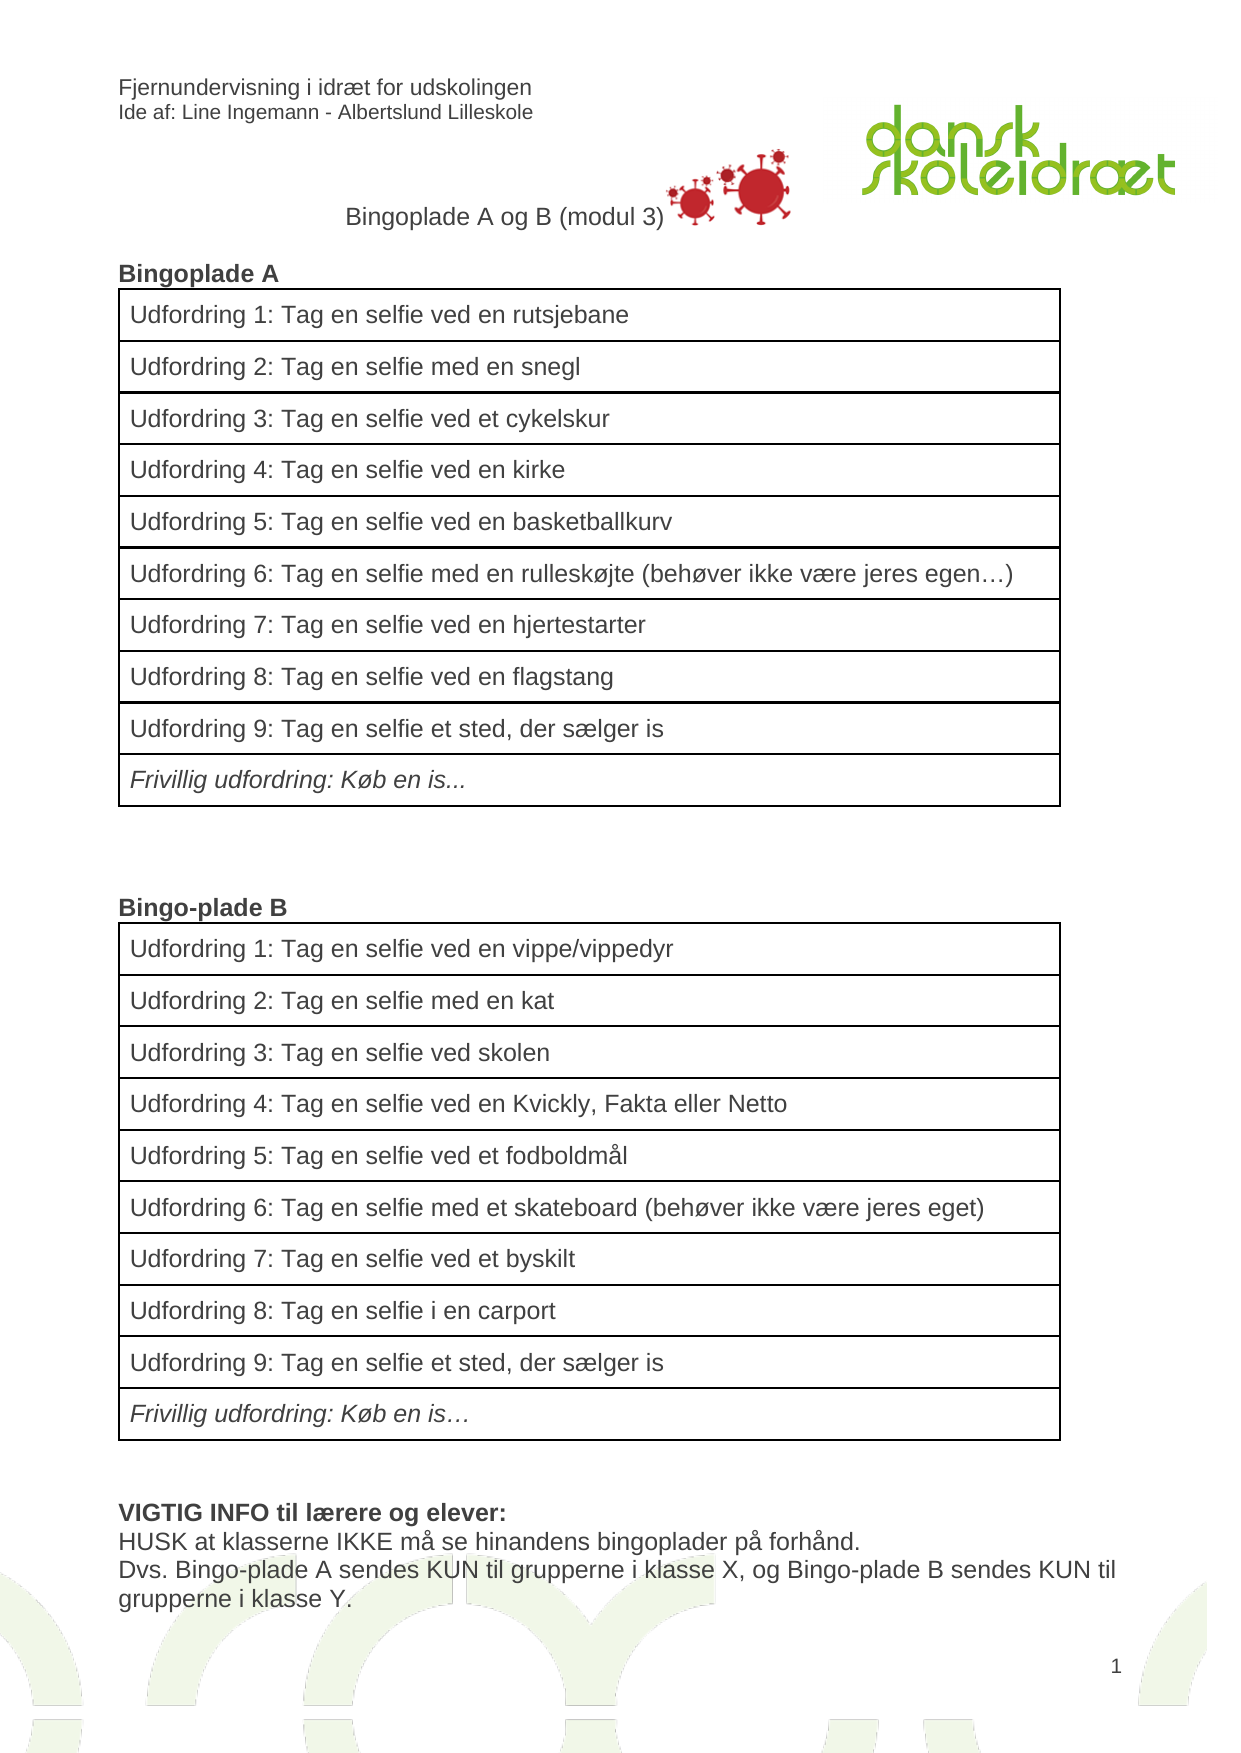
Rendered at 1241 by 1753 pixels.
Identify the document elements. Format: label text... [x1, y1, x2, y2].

table_cell Udfordring 7: Tag en selfie ved en hjertestarter [120, 600, 1059, 650]
table_cell Udfordring 5: Tag en selfie ved et fodboldmål [120, 1131, 1059, 1180]
picture [665, 148, 793, 226]
table_cell Udfordring 4: Tag en selfie ved en Kvickly, Fakta eller Netto [120, 1079, 1059, 1128]
table_cell Udfordring 4: Tag en selfie ved en kirke [120, 445, 1059, 495]
table_header Udfordring 1: Tag en selfie ved en rutsjebane [120, 290, 1059, 340]
text Bingoplade A [118, 259, 1122, 288]
table_cell Frivillig udfordring: Køb en is... [120, 755, 1059, 805]
text Dvs. Bingo-plade A sendes KUN til grupperne i klasse X, og Bingo-plade B sendes KUN til grupperne i klasse Y. [118, 1556, 1122, 1613]
text Bingoplade A og B (modul 3) [118, 148, 1122, 231]
text Bingo-plade B [118, 893, 1122, 922]
table_cell Udfordring 2: Tag en selfie med en snegl [120, 342, 1059, 391]
table_cell Udfordring 9: Tag en selfie et sted, der sælger is [120, 704, 1059, 753]
table_cell Udfordring 5: Tag en selfie ved en basketballkurv [120, 497, 1059, 546]
table_cell Udfordring 9: Tag en selfie et sted, der sælger is [120, 1337, 1059, 1387]
table_cell Udfordring 6: Tag en selfie med et skateboard (behøver ikke være jeres eget) [120, 1182, 1059, 1232]
picture [823, 97, 1219, 203]
table_cell Udfordring 6: Tag en selfie med en rulleskøjte (behøver ikke være jeres egen…) [120, 549, 1059, 598]
table_cell Udfordring 7: Tag en selfie ved et byskilt [120, 1234, 1059, 1283]
table_cell Udfordring 8: Tag en selfie ved en flagstang [120, 652, 1059, 701]
table_cell Frivillig udfordring: Køb en is… [120, 1389, 1059, 1438]
text HUSK at klasserne IKKE må se hinandens bingoplader på forhånd. [118, 1527, 1122, 1556]
table_cell Udfordring 2: Tag en selfie med en kat [120, 976, 1059, 1025]
table_cell Udfordring 3: Tag en selfie ved skolen [120, 1027, 1059, 1077]
text VIGTIG INFO til lærere og elever: [118, 1498, 1122, 1527]
table_header Udfordring 1: Tag en selfie ved en vippe/vippedyr [120, 924, 1059, 973]
table_cell Udfordring 8: Tag en selfie i en carport [120, 1286, 1059, 1335]
table_cell Udfordring 3: Tag en selfie ved et cykelskur [120, 394, 1059, 443]
